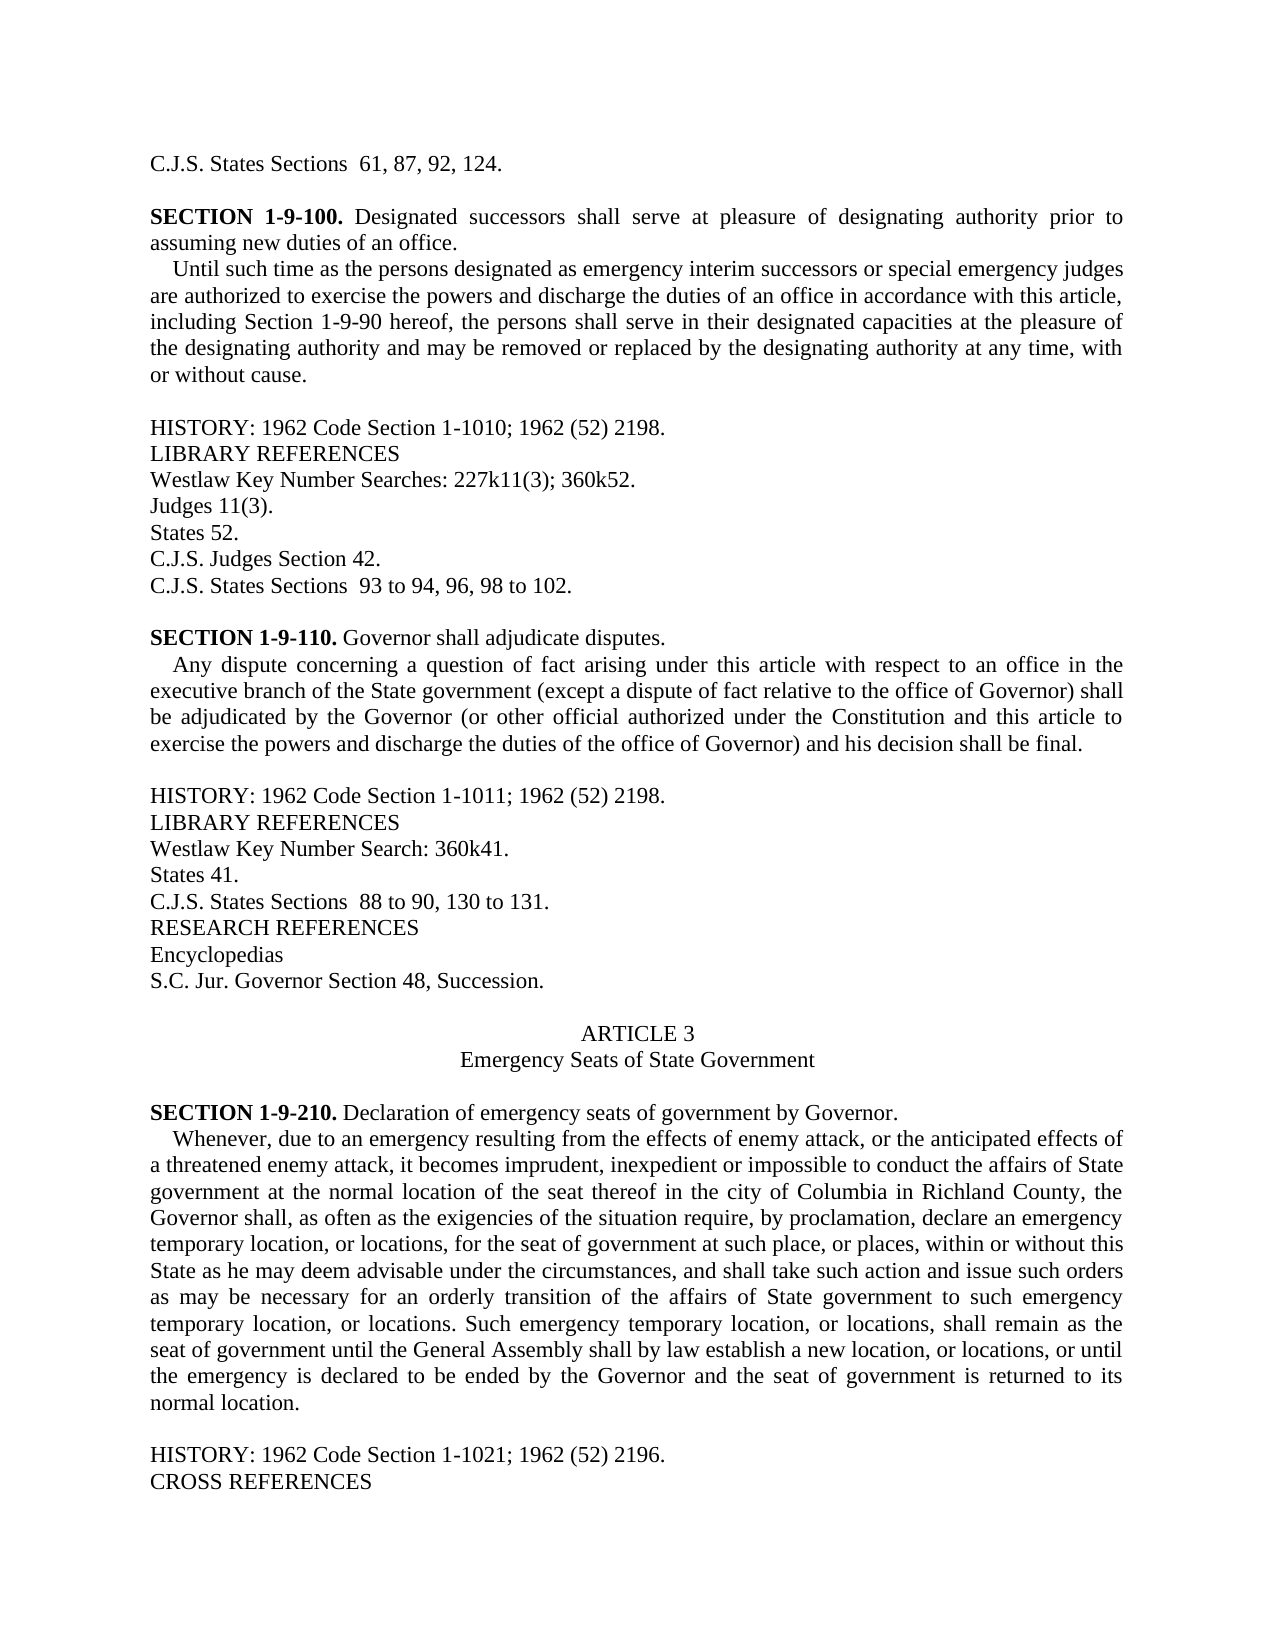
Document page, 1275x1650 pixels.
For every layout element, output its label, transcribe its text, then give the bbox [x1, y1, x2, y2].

text Encyclopedias [150, 941, 1125, 967]
text LIBRARY REFERENCES [150, 809, 1125, 835]
text States 52. [150, 519, 1125, 545]
text S.C. Jur. Governor Section 48, Succession. [150, 967, 1125, 993]
text HISTORY: 1962 Code Section 1-1010; 1962 (52) 2198. [150, 413, 1125, 440]
text SECTION 1-9-100. Designated successors shall serve at pleasure of designating authority prior to assuming new duties of an office. [150, 203, 1125, 255]
text C.J.S. Judges Section 42. [150, 545, 1125, 572]
text SECTION 1-9-110. Governor shall adjudicate disputes. [150, 624, 1125, 651]
text CROSS REFERENCES [150, 1468, 1125, 1494]
text C.J.S. States Sections 93 to 94, 96, 98 to 102. [150, 572, 1125, 598]
text HISTORY: 1962 Code Section 1-1021; 1962 (52) 2196. [150, 1441, 1125, 1468]
text HISTORY: 1962 Code Section 1-1011; 1962 (52) 2198. [150, 782, 1125, 809]
text Judges 11(3). [150, 493, 1125, 519]
text Westlaw Key Number Search: 360k41. [150, 835, 1125, 862]
text Any dispute concerning a question of fact arising under this article with respect to an office in the executive branch of the State government (except a dispute of fact relative to the office of Governor) shall be adjudicated by the Governor (or other official authorized under the Constitution and this article to exercise the powers and discharge the duties of the office of Governor) and his decision shall be final. [150, 651, 1125, 756]
text LIBRARY REFERENCES [150, 440, 1125, 466]
text ARTICLE 3 [150, 1020, 1125, 1046]
text Westlaw Key Number Searches: 227k11(3); 360k52. [150, 466, 1125, 493]
text Whenever, due to an emergency resulting from the effects of enemy attack, or the anticipated effects of a threatened enemy attack, it becomes imprudent, inexpedient or impossible to conduct the affairs of State government at the normal location of the seat thereof in the city of Columbia in Richland County, the Governor shall, as often as the exigencies of the situation require, by proclamation, declare an emergency temporary location, or locations, for the seat of government at such place, or places, within or without this State as he may deem advisable under the circumstances, and shall take such action and issue such orders as may be necessary for an orderly transition of the affairs of State government to such emergency temporary location, or locations. Such emergency temporary location, or locations, shall remain as the seat of government until the General Assembly shall by law establish a new location, or locations, or until the emergency is declared to be ended by the Governor and the seat of government is returned to its normal location. [150, 1125, 1125, 1415]
text C.J.S. States Sections 88 to 90, 130 to 131. [150, 888, 1125, 914]
text Until such time as the persons designated as emergency interim successors or special emergency judges are authorized to exercise the powers and discharge the duties of an office in accordance with this article, including Section 1-9-90 hereof, the persons shall serve in their designated capacities at the pleasure of the designating authority and may be removed or replaced by the designating authority at any time, with or without cause. [150, 255, 1125, 387]
text RESEARCH REFERENCES [150, 914, 1125, 941]
text States 41. [150, 862, 1125, 888]
text C.J.S. States Sections 61, 87, 92, 124. [150, 150, 1125, 176]
text SECTION 1-9-210. Declaration of emergency seats of government by Governor. [150, 1099, 1125, 1125]
text Emergency Seats of State Government [150, 1046, 1125, 1072]
